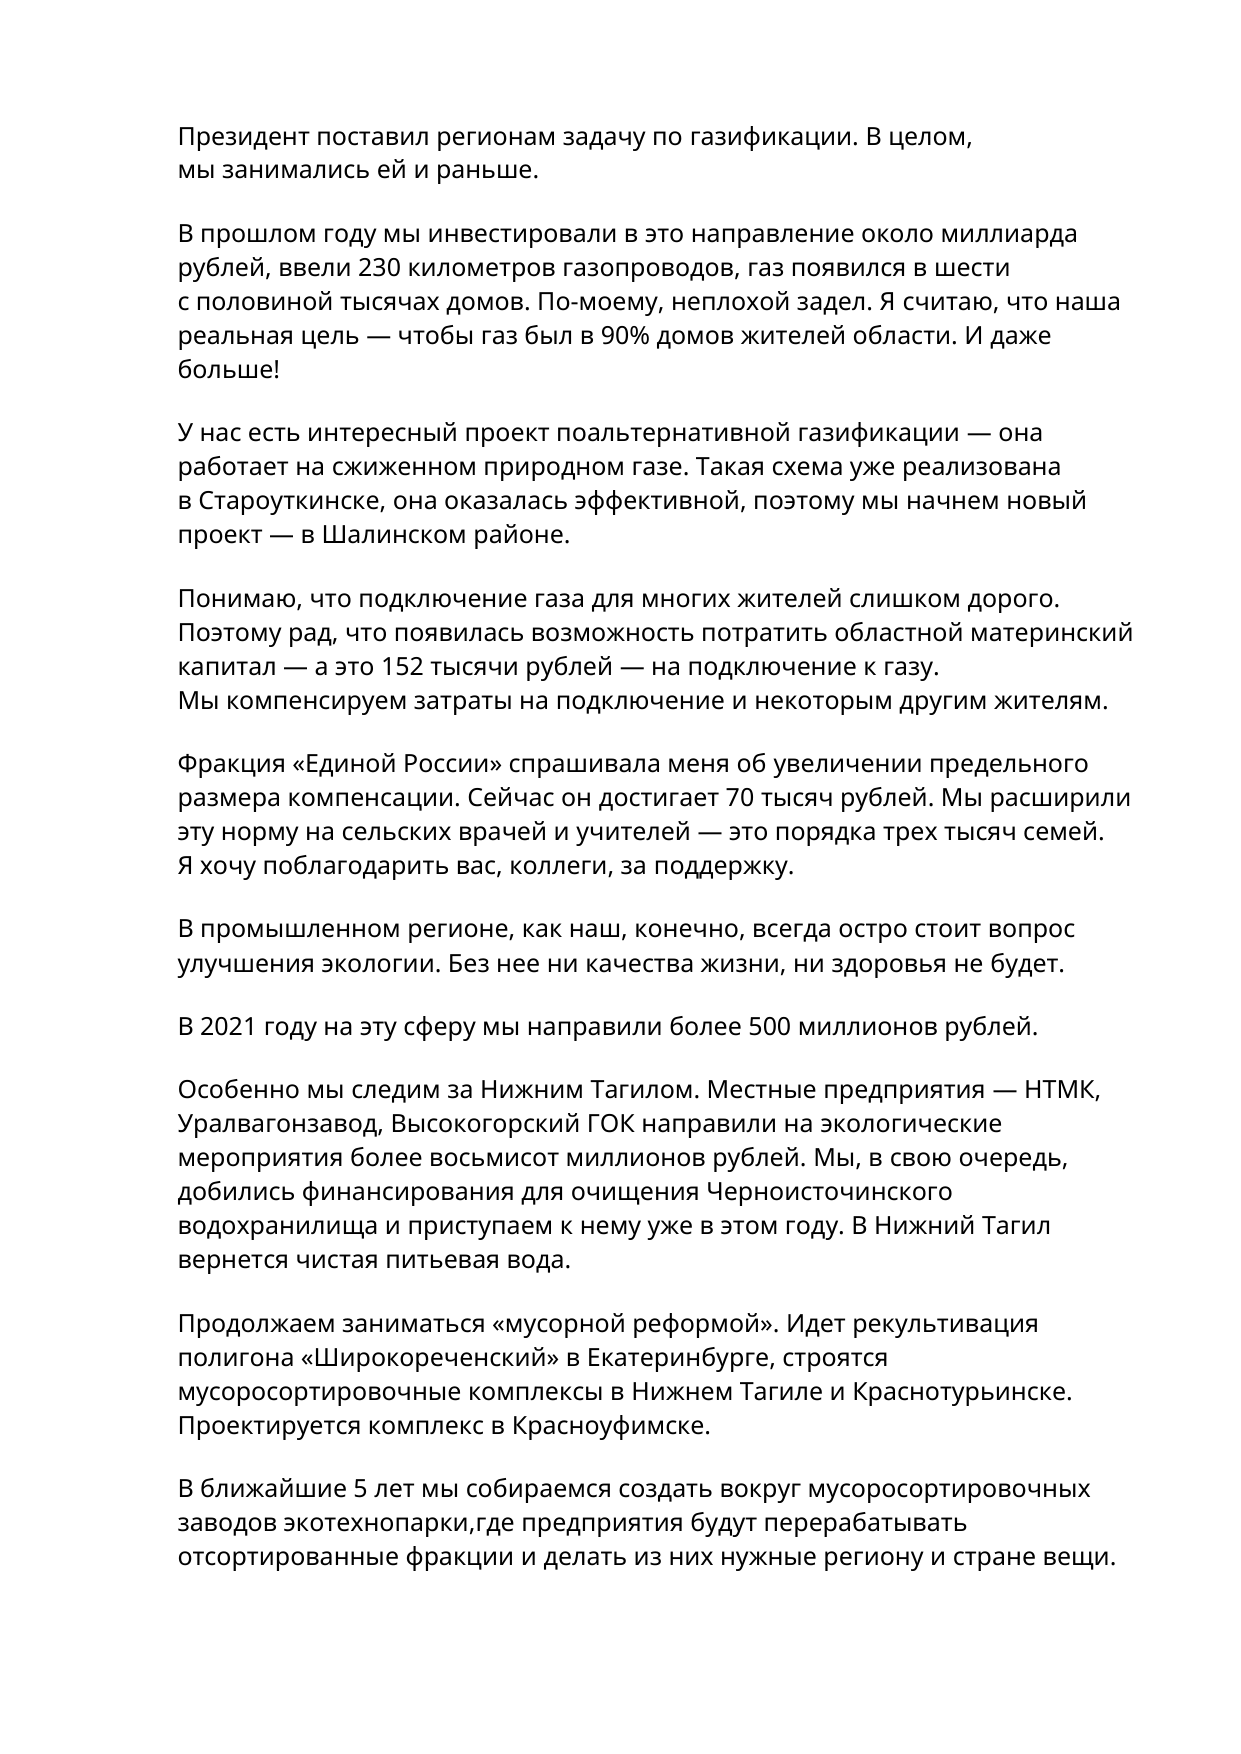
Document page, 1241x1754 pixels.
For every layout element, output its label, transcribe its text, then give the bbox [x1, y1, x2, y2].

text Понимаю, что подключение газа для многих жителей слишком дорого. Поэтому рад, что появилась возможность потратить областной материнский капитал — а это 152 тысячи рублей — на подключение к газу. Мы компенсируем затраты на подключение и некоторым другим жителям. [177, 580, 1152, 717]
text Фракция «Единой России» спрашивала меня об увеличении предельного размера компенсации. Сейчас он достигает 70 тысяч рублей. Мы расширили эту норму на сельских врачей и учителей — это порядка трех тысяч семей. Я хочу поблагодарить вас, коллеги, за поддержку. [177, 746, 1152, 882]
text Президент поставил регионам задачу по газификации. В целом, мы занимались ей и раньше. [177, 118, 1152, 186]
text В промышленном регионе, как наш, конечно, всегда остро стоит вопрос улучшения экологии. Без нее ни качества жизни, ни здоровья не будет. [177, 911, 1152, 979]
text Продолжаем заниматься «мусорной реформой». Идет рекультивация полигона «Широкореченский» в Екатеринбурге, строятся мусоросортировочные комплексы в Нижнем Тагиле и Краснотурьинске. Проектируется комплекс в Красноуфимске. [177, 1305, 1152, 1441]
text В ближайшие 5 лет мы собираемся создать вокруг мусоросортировочных заводов экотехнопарки,где предприятия будут перерабатывать отсортированные фракции и делать из них нужные региону и стране вещи. [177, 1471, 1152, 1573]
text В 2021 году на эту сферу мы направили более 500 миллионов рублей. [177, 1008, 1152, 1042]
text В прошлом году мы инвестировали в это направление около миллиарда рублей, ввели 230 километров газопроводов, газ появился в шести с половиной тысячах домов. По-моему, неплохой задел. Я считаю, что наша реальная цель — чтобы газ был в 90% домов жителей области. И даже больше! [177, 215, 1152, 386]
text У нас есть интересный проект поальтернативной газификации — она работает на сжиженном природном газе. Такая схема уже реализована в Староуткинске, она оказалась эффективной, поэтому мы начнем новый проект — в Шалинском районе. [177, 415, 1152, 551]
text Особенно мы следим за Нижним Тагилом. Местные предприятия — НТМК, Уралвагонзавод, Высокогорский ГОК направили на экологические мероприятия более восьмисот миллионов рублей. Мы, в свою очередь, добились финансирования для очищения Черноисточинского водохранилища и приступаем к нему уже в этом году. В Нижний Тагил вернется чистая питьевая вода. [177, 1072, 1152, 1276]
